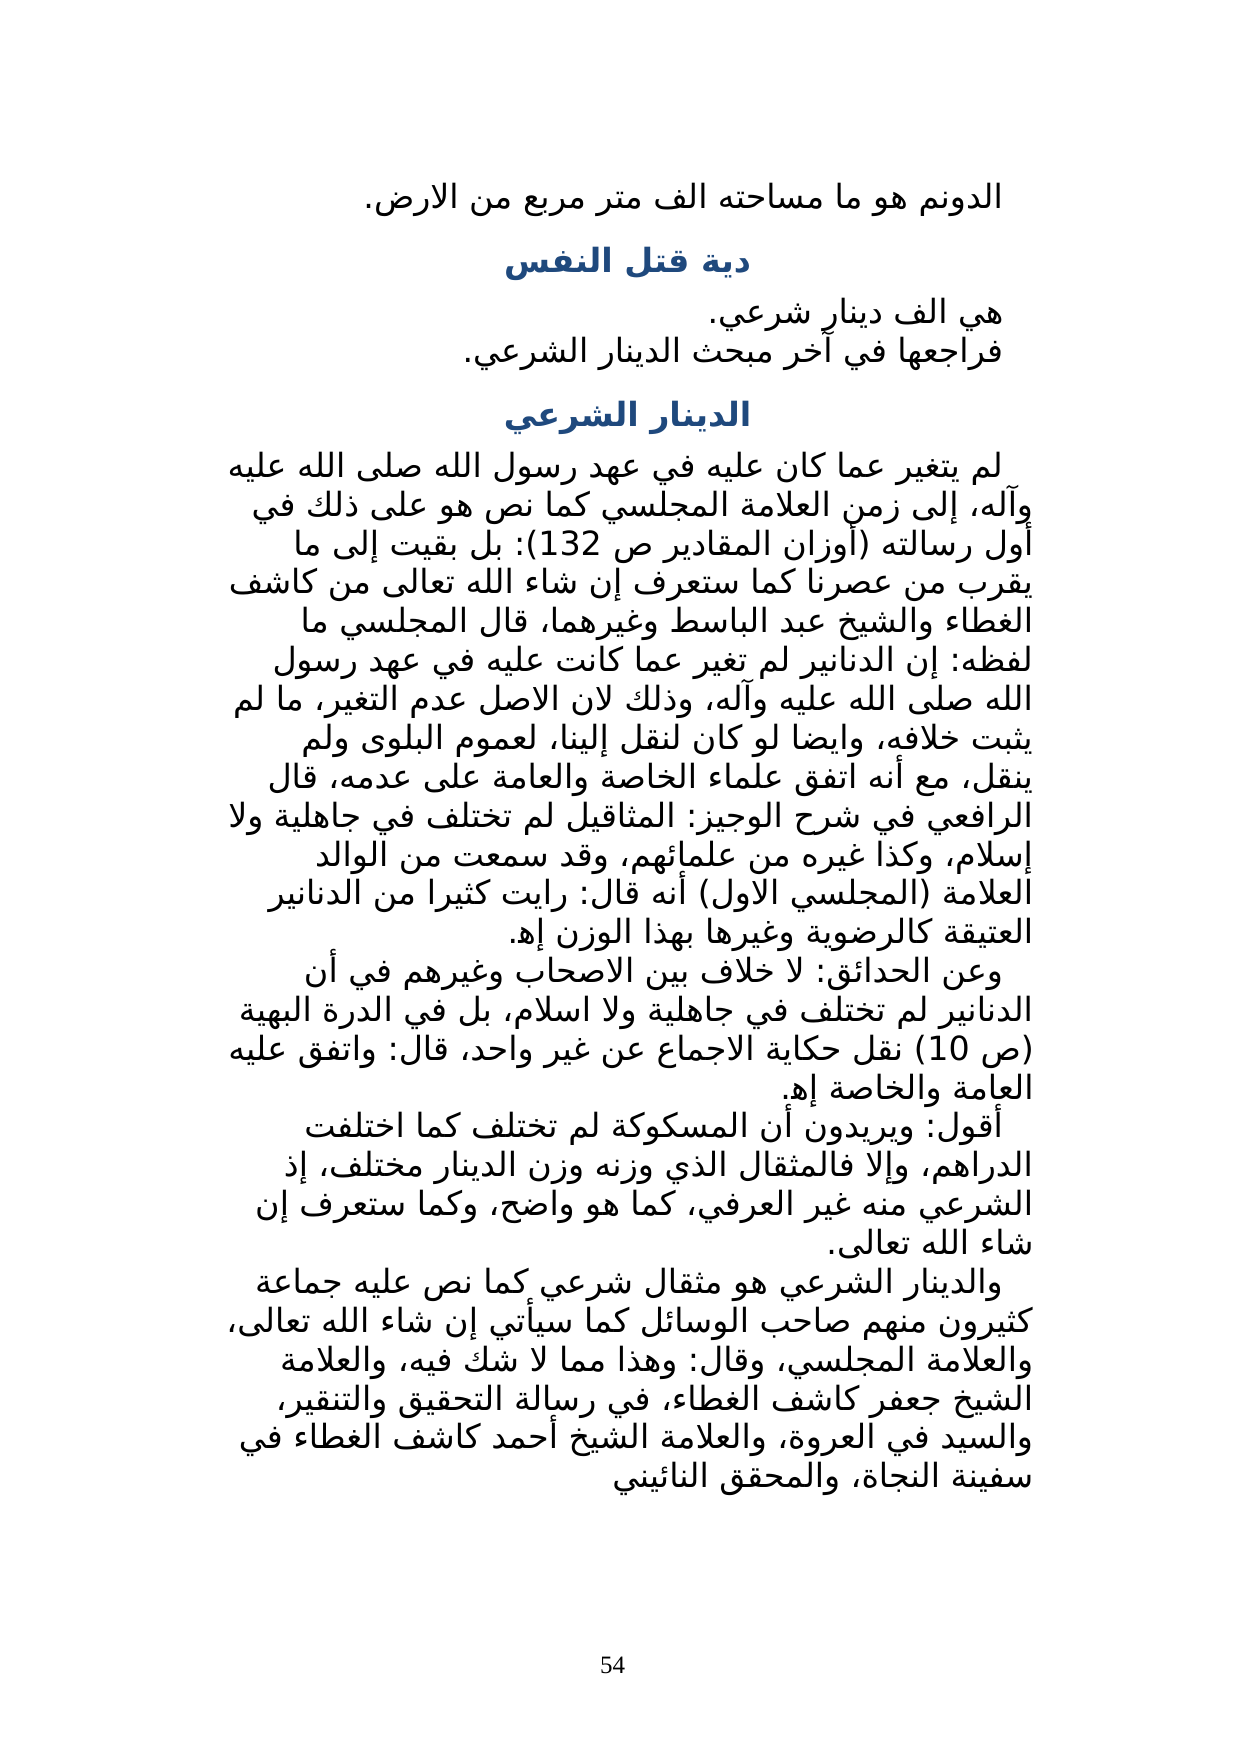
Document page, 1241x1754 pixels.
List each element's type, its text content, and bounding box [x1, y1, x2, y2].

text فراجعها في آخر مبحث الدينار الشرعي. [222, 331, 1033, 370]
text وعن الحدائق: لا خلاف بين الاصحاب وغيرهم في أن الدنانير لم تختلف في جاهلية ولا اسلام، بل في الدرة البهية (ص 10) نقل حكاية الاجماع عن غير واحد، قال: واتفق عليه العامة والخاصة إه‍. [222, 952, 1033, 1107]
text والدينار الشرعي هو مثقال شرعي كما نص عليه جماعة كثيرون منهم صاحب الوسائل كما سيأتي إن شاء الله تعالى، والعلامة المجلسي، وقال: وهذا مما لا شك فيه، والعلامة الشيخ جعفر كاشف الغطاء، في رسالة التحقيق والتنقير، والسيد في العروة، والعلامة الشيخ أحمد كاشف الغطاء في سفينة النجاة، والمحقق النائيني [222, 1262, 1033, 1496]
subtitle دية قتل النفس [222, 241, 1033, 280]
text أقول: ويريدون أن المسكوكة لم تختلف كما اختلفت الدراهم، وإلا فالمثقال الذي وزنه وزن الدينار مختلف، إذ الشرعي منه غير العرفي، كما هو واضح، وكما ستعرف إن شاء الله تعالى. [222, 1107, 1033, 1262]
subtitle الدينار الشرعي [222, 395, 1033, 434]
text هي الف دينار شرعي. [222, 292, 1033, 331]
text الدونم هو ما مساحته الف متر مربع من الارض. [222, 177, 1033, 216]
text لم يتغير عما كان عليه في عهد رسول الله صلى الله عليه وآله، إلى زمن العلامة المجلسي كما نص هو على ذلك في أول رسالته (أوزان المقادير ص 132): بل بقيت إلى ما يقرب من عصرنا كما ستعرف إن شاء الله تعالى من كاشف الغطاء والشيخ عبد الباسط وغيرهما، قال المجلسي ما لفظه: إن الدنانير لم تغير عما كانت عليه في عهد رسول الله صلى الله عليه وآله، وذلك لان الاصل عدم التغير، ما لم يثبت خلافه، وايضا لو كان لنقل إلينا، لعموم البلوى ولم ينقل، مع أنه اتفق علماء الخاصة والعامة على عدمه، قال الرافعي في شرح الوجيز: المثاقيل لم تختلف في جاهلية ولا إسلام، وكذا غيره من علمائهم، وقد سمعت من الوالد العلامة (المجلسي الاول) أنه قال: رايت كثيرا من الدنانير العتيقة كالرضوية وغيرها بهذا الوزن إه‍. [222, 446, 1033, 952]
